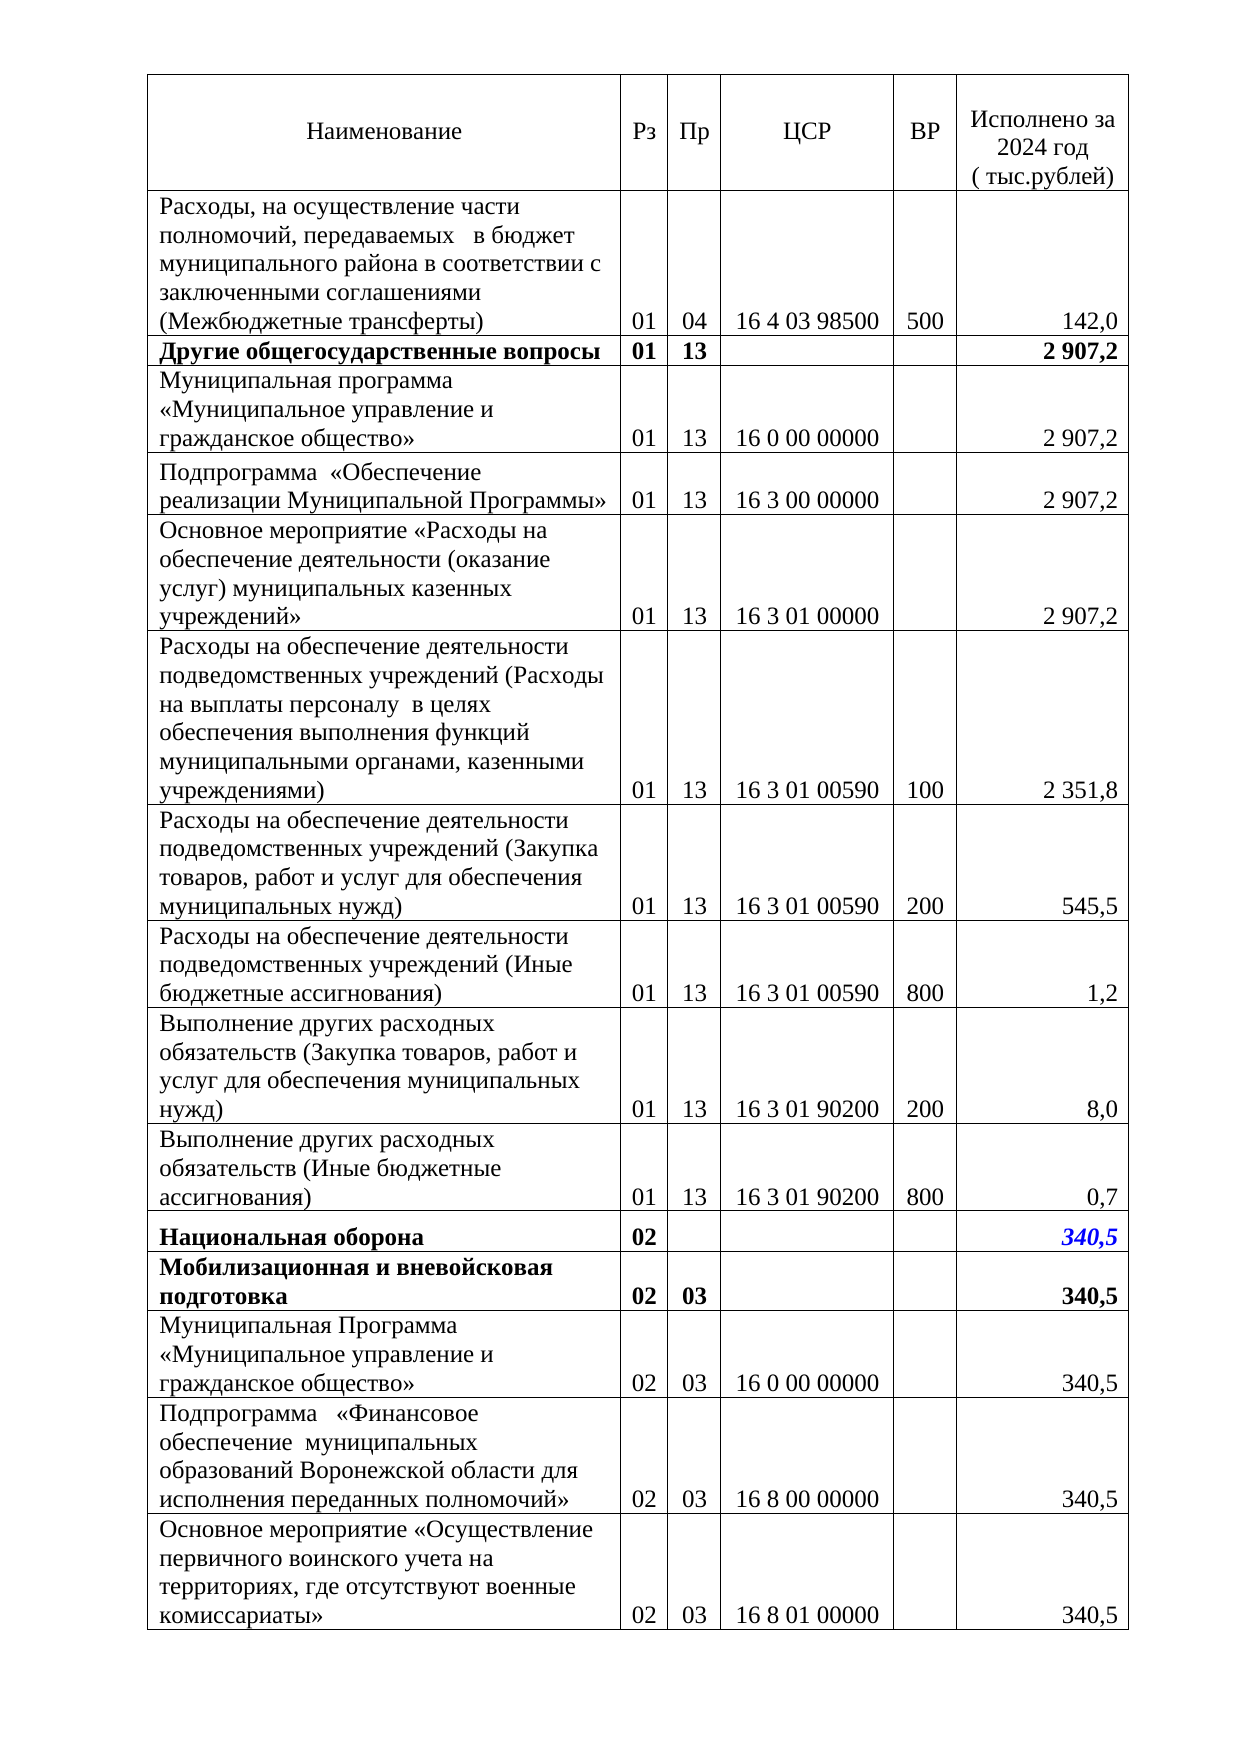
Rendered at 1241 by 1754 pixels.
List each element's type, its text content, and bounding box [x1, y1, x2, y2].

table_cell 340,5 [957, 1311, 1128, 1397]
table_cell 01 [621, 921, 667, 1007]
table_cell 13 [668, 1124, 720, 1210]
table_cell 13 [668, 515, 720, 630]
table_cell [668, 1211, 720, 1251]
table_cell [894, 1514, 956, 1629]
table_cell 2 907,2 [957, 336, 1128, 364]
table_cell [894, 1211, 956, 1251]
table_cell 01 [621, 453, 667, 514]
table_cell [894, 1311, 956, 1397]
table_cell 16 3 01 90200 [721, 1008, 893, 1123]
table_cell 16 3 00 00000 [721, 453, 893, 514]
table_cell 2 351,8 [957, 631, 1128, 804]
table_cell Основное мероприятие «Осуществление первичного воинского учета на территориях, где отсутствуют военные комиссариаты» [148, 1514, 620, 1629]
table_cell 02 [621, 1311, 667, 1397]
table_cell Расходы на обеспечение деятельности подведомственных учреждений (Иные бюджетные ассигнования) [148, 921, 620, 1007]
table_cell 13 [668, 921, 720, 1007]
table_cell 02 [621, 1514, 667, 1629]
table_header Пр [668, 75, 720, 190]
table_cell 02 [621, 1211, 667, 1251]
table_cell 8,0 [957, 1008, 1128, 1123]
table_cell 02 [621, 1398, 667, 1513]
table_cell 16 8 00 00000 [721, 1398, 893, 1513]
table_cell 2 907,2 [957, 453, 1128, 514]
table_cell 03 [668, 1398, 720, 1513]
table_cell [721, 1252, 893, 1309]
table_cell 03 [668, 1514, 720, 1629]
table_cell 01 [621, 515, 667, 630]
table_cell [894, 1398, 956, 1513]
table_cell Муниципальная программа «Муниципальное управление и гражданское общество» [148, 366, 620, 452]
table_cell 01 [621, 366, 667, 452]
table_cell Муниципальная Программа «Муниципальное управление и гражданское общество» [148, 1311, 620, 1397]
table_cell 16 8 01 00000 [721, 1514, 893, 1629]
table_cell 03 [668, 1311, 720, 1397]
table_cell Другие общегосударственные вопросы [148, 336, 620, 364]
table_cell 800 [894, 921, 956, 1007]
table_cell [721, 336, 893, 364]
table_cell 16 3 01 00590 [721, 631, 893, 804]
table_cell 04 [668, 191, 720, 335]
table_header ВР [894, 75, 956, 190]
table_cell 01 [621, 631, 667, 804]
table_cell 200 [894, 1008, 956, 1123]
table_cell [721, 1211, 893, 1251]
table_cell [894, 515, 956, 630]
table_cell 01 [621, 336, 667, 364]
table_cell Национальная оборона [148, 1211, 620, 1251]
table_cell [894, 366, 956, 452]
table_cell 340,5 [957, 1211, 1128, 1251]
table_cell 2 907,2 [957, 515, 1128, 630]
table_cell 16 4 03 98500 [721, 191, 893, 335]
table_cell 340,5 [957, 1514, 1128, 1629]
table_cell 340,5 [957, 1398, 1128, 1513]
table_header Исполнено за 2024 год ( тыс.рублей) [957, 75, 1128, 190]
table_cell 16 0 00 00000 [721, 366, 893, 452]
table_cell Расходы, на осуществление части полномочий, передаваемых в бюджет муниципального района в соответствии с заключенными соглашениями (Межбюджетные трансферты) [148, 191, 620, 335]
table_cell 142,0 [957, 191, 1128, 335]
table_cell 1,2 [957, 921, 1128, 1007]
table_cell 01 [621, 805, 667, 920]
table_cell 16 3 01 00000 [721, 515, 893, 630]
table_cell [894, 1252, 956, 1309]
table_cell Подпрограмма «Обеспечение реализации Муниципальной Программы» [148, 453, 620, 514]
table_cell 01 [621, 191, 667, 335]
table_cell 13 [668, 453, 720, 514]
table_cell Выполнение других расходных обязательств (Закупка товаров, работ и услуг для обеспечения муниципальных нужд) [148, 1008, 620, 1123]
table_cell 13 [668, 336, 720, 364]
table_cell 2 907,2 [957, 366, 1128, 452]
table_cell Основное мероприятие «Расходы на обеспечение деятельности (оказание услуг) муниципальных казенных учреждений» [148, 515, 620, 630]
table_header Рз [621, 75, 667, 190]
table_cell Подпрограмма «Финансовое обеспечение муниципальных образований Воронежской области для исполнения переданных полномочий» [148, 1398, 620, 1513]
table_cell 340,5 [957, 1252, 1128, 1309]
table_cell 16 3 01 90200 [721, 1124, 893, 1210]
table_cell 13 [668, 366, 720, 452]
table_cell 13 [668, 1008, 720, 1123]
table_header Наименование [148, 75, 620, 190]
table_cell 500 [894, 191, 956, 335]
table_cell 03 [668, 1252, 720, 1309]
table_cell 16 3 01 00590 [721, 921, 893, 1007]
table_cell 01 [621, 1124, 667, 1210]
table_cell 16 0 00 00000 [721, 1311, 893, 1397]
table_cell 545,5 [957, 805, 1128, 920]
table_cell [894, 453, 956, 514]
table_header ЦСР [721, 75, 893, 190]
table_cell 01 [621, 1008, 667, 1123]
table_cell 13 [668, 805, 720, 920]
table_cell 0,7 [957, 1124, 1128, 1210]
table_cell 100 [894, 631, 956, 804]
table_cell Мобилизационная и вневойсковая подготовка [148, 1252, 620, 1309]
table_cell Расходы на обеспечение деятельности подведомственных учреждений (Расходы на выплаты персоналу в целях обеспечения выполнения функций муниципальными органами, казенными учреждениями) [148, 631, 620, 804]
table_cell Расходы на обеспечение деятельности подведомственных учреждений (Закупка товаров, работ и услуг для обеспечения муниципальных нужд) [148, 805, 620, 920]
table_cell 02 [621, 1252, 667, 1309]
table_cell Выполнение других расходных обязательств (Иные бюджетные ассигнования) [148, 1124, 620, 1210]
table_cell 16 3 01 00590 [721, 805, 893, 920]
table_cell 13 [668, 631, 720, 804]
table_cell 800 [894, 1124, 956, 1210]
table_cell [894, 336, 956, 364]
table_cell 200 [894, 805, 956, 920]
